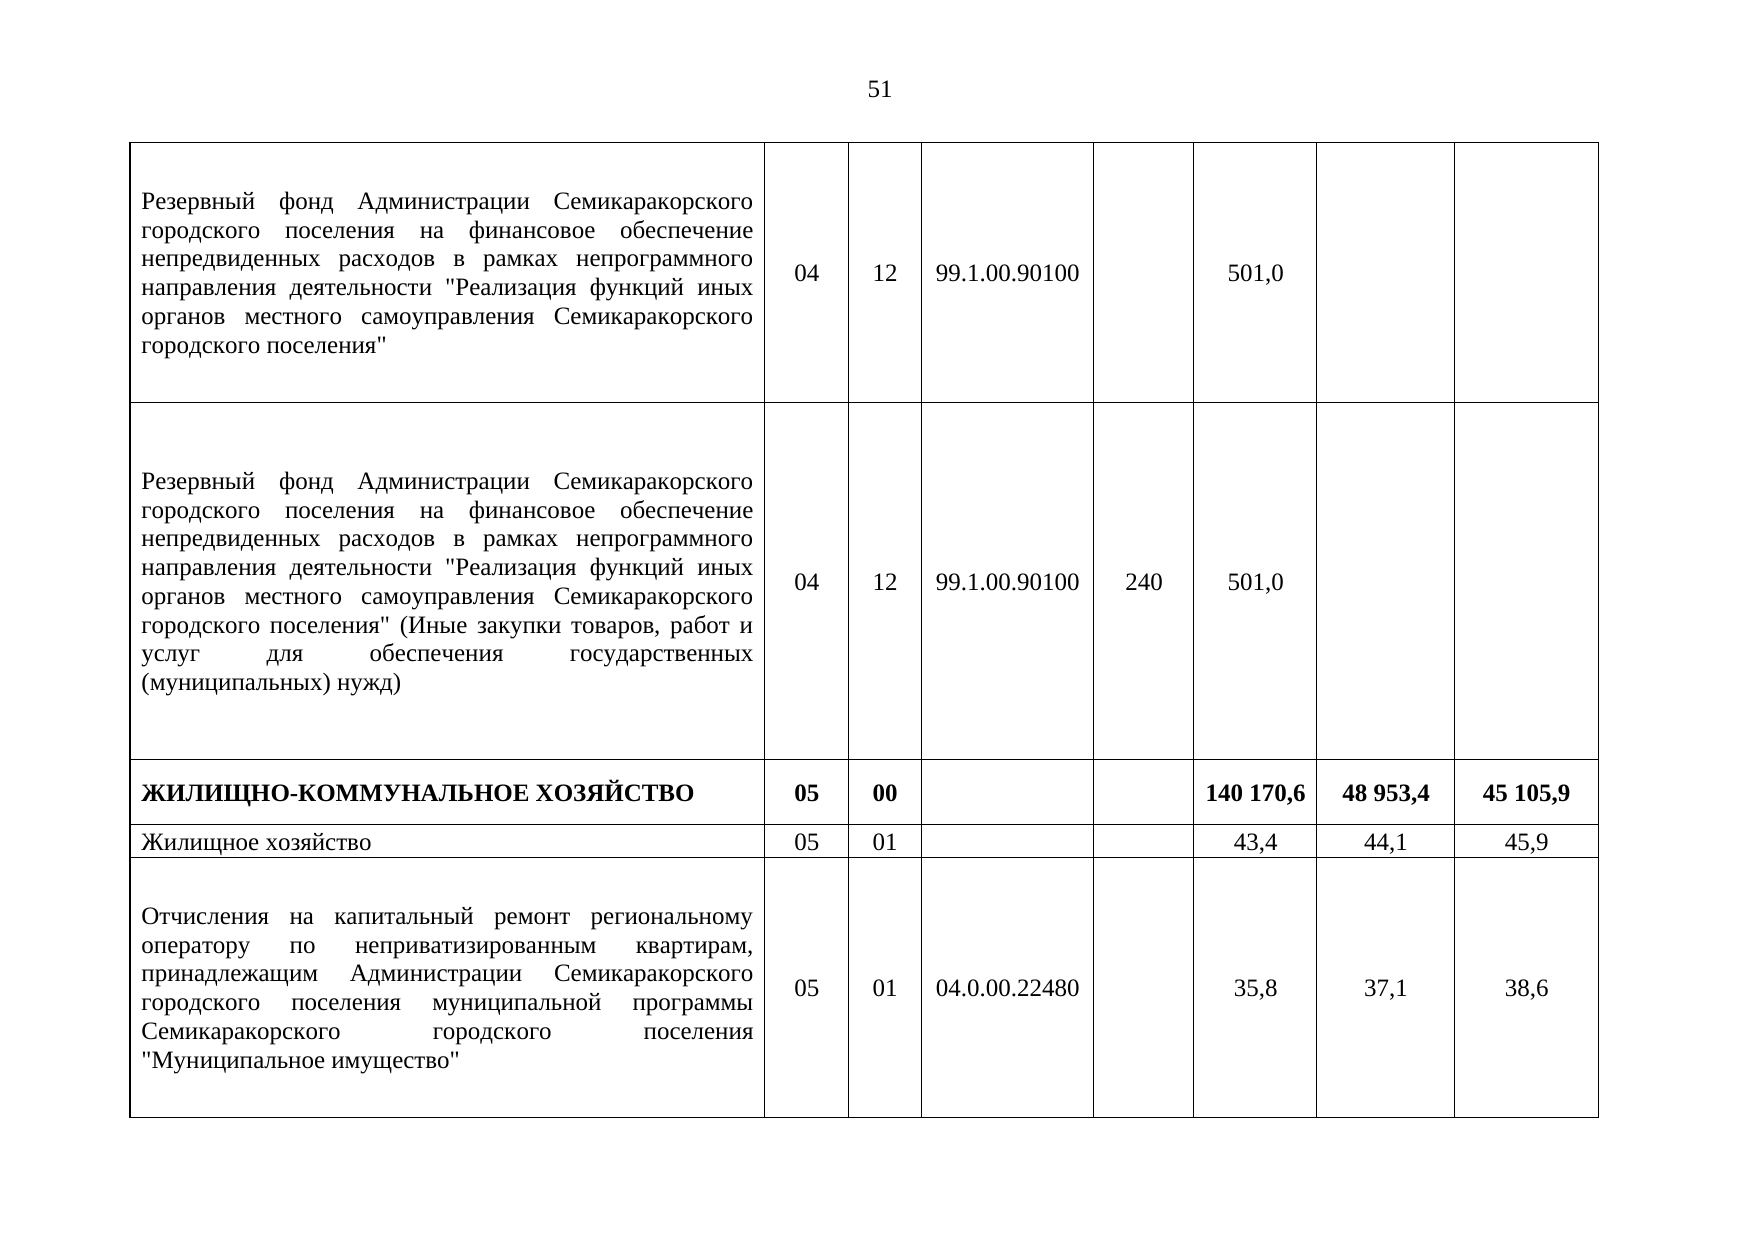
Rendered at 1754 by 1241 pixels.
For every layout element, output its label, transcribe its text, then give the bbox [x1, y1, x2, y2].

table_cell [1094, 825, 1193, 857]
table_cell [1094, 858, 1193, 1117]
table_cell 240 [1094, 403, 1193, 759]
table_cell 37,1 [1317, 858, 1454, 1117]
table_cell 45,9 [1455, 825, 1598, 857]
table_cell 05 [765, 858, 848, 1117]
table_cell [1094, 143, 1193, 402]
table_cell 99.1.00.90100 [922, 403, 1093, 759]
table_cell 12 [849, 403, 921, 759]
table_cell 04 [765, 403, 848, 759]
table_cell 140 170,6 [1194, 760, 1316, 824]
table_cell Жилищное хозяйство [131, 825, 764, 857]
table_cell [1317, 403, 1454, 759]
table_cell 43,4 [1194, 825, 1316, 857]
table_cell 501,0 [1194, 143, 1316, 402]
table_cell 48 953,4 [1317, 760, 1454, 824]
table_cell Резервный фонд Администрации Семикаракорского городского поселения на финансовое обеспечение непредвиденных расходов в рамках непрограммного направления деятельности "Реализация функций иных органов местного самоуправления Семикаракорского городского поселения" (Иные закупки товаров, работ и услуг для обеспечения государственных (муниципальных) нужд) [131, 403, 764, 759]
table_cell 12 [849, 143, 921, 402]
table_cell [922, 825, 1093, 857]
table_cell Резервный фонд Администрации Семикаракорского городского поселения на финансовое обеспечение непредвиденных расходов в рамках непрограммного направления деятельности "Реализация функций иных органов местного самоуправления Семикаракорского городского поселения" [131, 143, 764, 402]
table_cell 38,6 [1455, 858, 1598, 1117]
table_cell 05 [765, 760, 848, 824]
table_cell [922, 760, 1093, 824]
table_cell [1455, 403, 1598, 759]
table_cell 05 [765, 825, 848, 857]
table_cell 04.0.00.22480 [922, 858, 1093, 1117]
table_cell 501,0 [1194, 403, 1316, 759]
table_cell 01 [849, 858, 921, 1117]
table_cell 01 [849, 825, 921, 857]
table_cell 35,8 [1194, 858, 1316, 1117]
table_cell ЖИЛИЩНО-КОММУНАЛЬНОЕ ХОЗЯЙСТВО [131, 760, 764, 824]
table_cell 04 [765, 143, 848, 402]
table_cell 00 [849, 760, 921, 824]
table_cell [1317, 143, 1454, 402]
table_cell 44,1 [1317, 825, 1454, 857]
table_cell [1455, 143, 1598, 402]
table_cell 45 105,9 [1455, 760, 1598, 824]
table_cell [1094, 760, 1193, 824]
table_cell 99.1.00.90100 [922, 143, 1093, 402]
table_cell Отчисления на капитальный ремонт региональному оператору по неприватизированным квартирам, принадлежащим Администрации Семикаракорского городского поселения муниципальной программы Семикаракорского городского поселения "Муниципальное имущество" [131, 858, 764, 1117]
